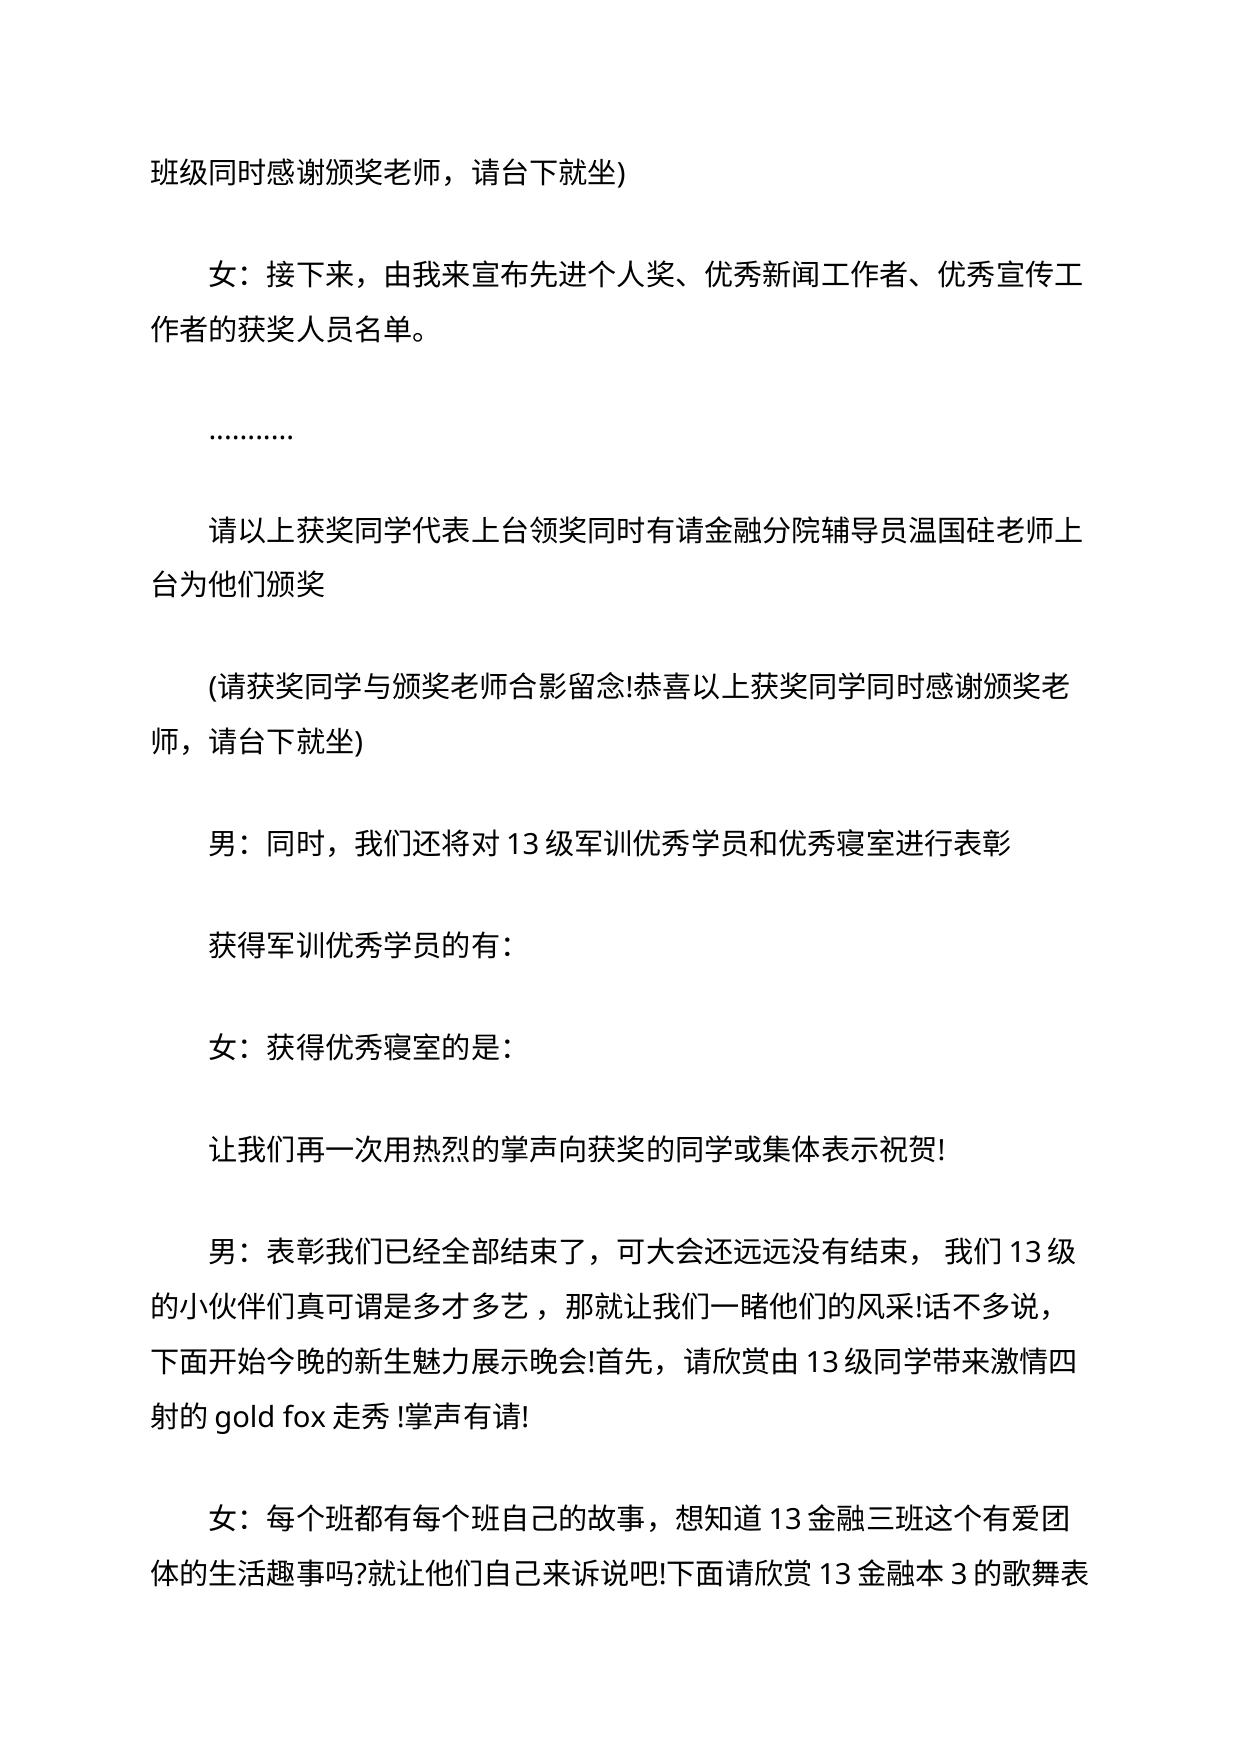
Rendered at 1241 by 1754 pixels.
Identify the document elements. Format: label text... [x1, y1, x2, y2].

text 女：接下来，由我来宣布先进个人奖、优秀新闻工作者、优秀宣传工作者的获奖人员名单。 [150, 252, 1090, 349]
text 女：获得优秀寝室的是： [150, 1024, 1090, 1067]
text 让我们再一次用热烈的掌声向获奖的同学或集体表示祝贺! [150, 1126, 1090, 1169]
text 获得军训优秀学员的有： [150, 923, 1090, 965]
text ........... [150, 409, 1090, 448]
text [150, 150, 1090, 192]
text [150, 1495, 1090, 1593]
text 男：同时，我们还将对13级军训优秀学员和优秀寝室进行表彰 [150, 821, 1090, 863]
text 请以上获奖同学代表上台领奖同时有请金融分院辅导员温国砫老师上台为他们颁奖 [150, 507, 1090, 604]
text (请获奖同学与颁奖老师合影留念!恭喜以上获奖同学同时感谢颁奖老师，请台下就坐) [150, 664, 1090, 761]
text 男：表彰我们已经全部结束了，可大会还远远没有结束， 我们13级的小伙伴们真可谓是多才多艺 ，那就让我们一睹他们的风采!话不多说，下面开始今晚的新生魅力展示晚会!首先，请欣赏由13级同学带来激情四射的gold fox走秀 !掌声有请! [150, 1228, 1090, 1436]
